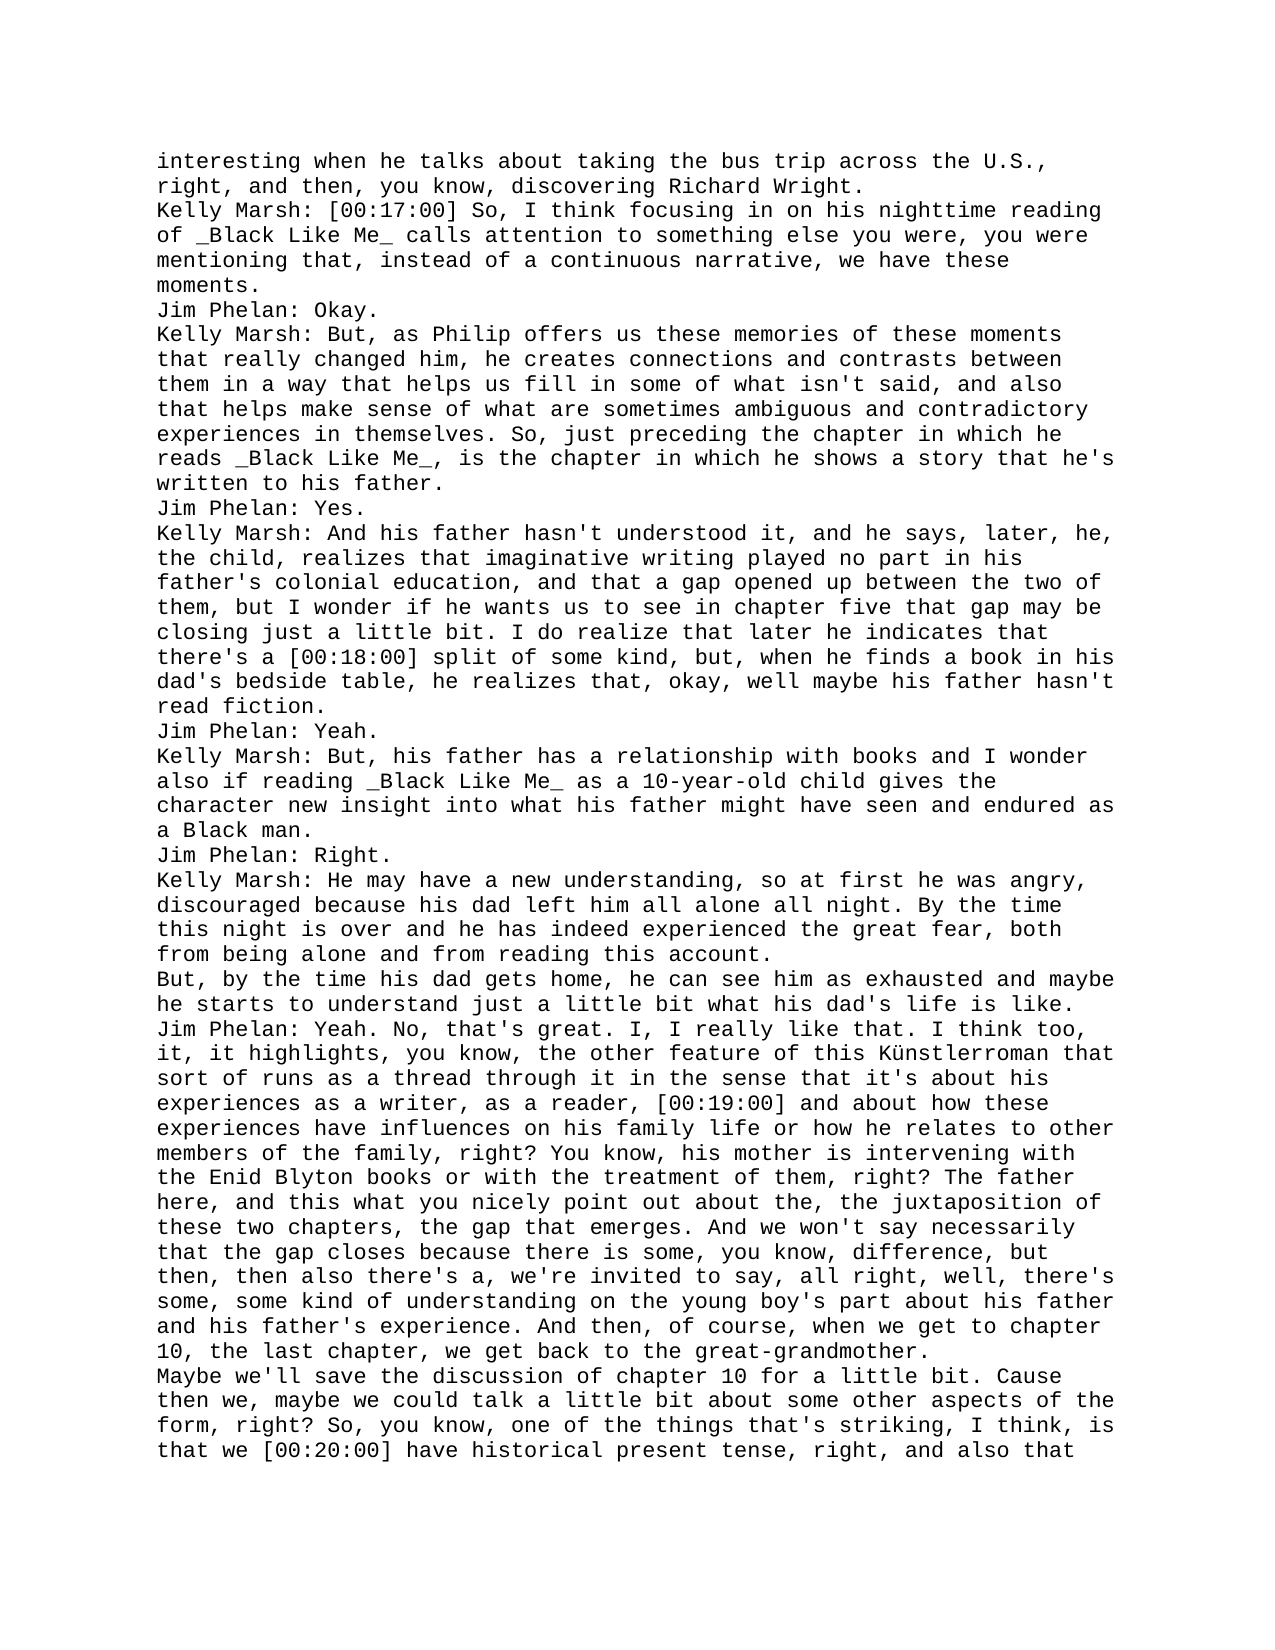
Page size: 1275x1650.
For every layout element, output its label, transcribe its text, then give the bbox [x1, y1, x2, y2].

text Kelly Marsh: But, his father has a relationship with books and I wonder also if reading _Black Like Me_ as a 10-year-old child gives the character new insight into what his father might have seen and endured as a Black man. [156, 745, 1118, 844]
text Jim Phelan: Yes. [156, 497, 1118, 522]
text Kelly Marsh: He may have a new understanding, so at first he was angry, discouraged because his dad left him all alone all night. By the time this night is over and he has indeed experienced the great fear, both from being alone and from reading this account. [156, 869, 1118, 968]
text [156, 1365, 1118, 1464]
text Jim Phelan: Yeah. No, that's great. I, I really like that. I think too, it, it highlights, you know, the other feature of this Künstlerroman that sort of runs as a thread through it in the sense that it's about his experiences as a writer, as a reader, [00:19:00] and about how these experiences have influences on his family life or how he relates to other members of the family, right? You know, his mother is intervening with the Enid Blyton books or with the treatment of them, right? The father here, and this what you nicely point out about the, the juxtaposition of these two chapters, the gap that emerges. And we won't say necessarily that the gap closes because there is some, you know, difference, but then, then also there's a, we're invited to say, all right, well, there's some, some kind of understanding on the young boy's part about his father and his father's experience. And then, of course, when we get to chapter 10, the last chapter, we get back to the great-grandmother. [156, 1018, 1118, 1365]
text Kelly Marsh: [00:17:00] So, I think focusing in on his nighttime reading of _Black Like Me_ calls attention to something else you were, you were mentioning that, instead of a continuous narrative, we have these moments. [156, 199, 1118, 299]
text Jim Phelan: Okay. [156, 299, 1118, 323]
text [156, 150, 1118, 199]
text Kelly Marsh: And his father hasn't understood it, and he says, later, he, the child, realizes that imaginative writing played no part in his father's colonial education, and that a gap opened up between the two of them, but I wonder if he wants us to see in chapter five that gap may be closing just a little bit. I do realize that later he indicates that there's a [00:18:00] split of some kind, but, when he finds a book in his dad's bedside table, he realizes that, okay, well maybe his father hasn't read fiction. [156, 522, 1118, 720]
text Kelly Marsh: But, as Philip offers us these memories of these moments that really changed him, he creates connections and contrasts between them in a way that helps us fill in some of what isn't said, and also that helps make sense of what are sometimes ambiguous and contradictory experiences in themselves. So, just preceding the chapter in which he reads _Black Like Me_, is the chapter in which he shows a story that he's written to his father. [156, 323, 1118, 497]
text Jim Phelan: Yeah. [156, 720, 1118, 745]
text Jim Phelan: Right. [156, 844, 1118, 869]
text But, by the time his dad gets home, he can see him as exhausted and maybe he starts to understand just a little bit what his dad's life is like. [156, 968, 1118, 1018]
